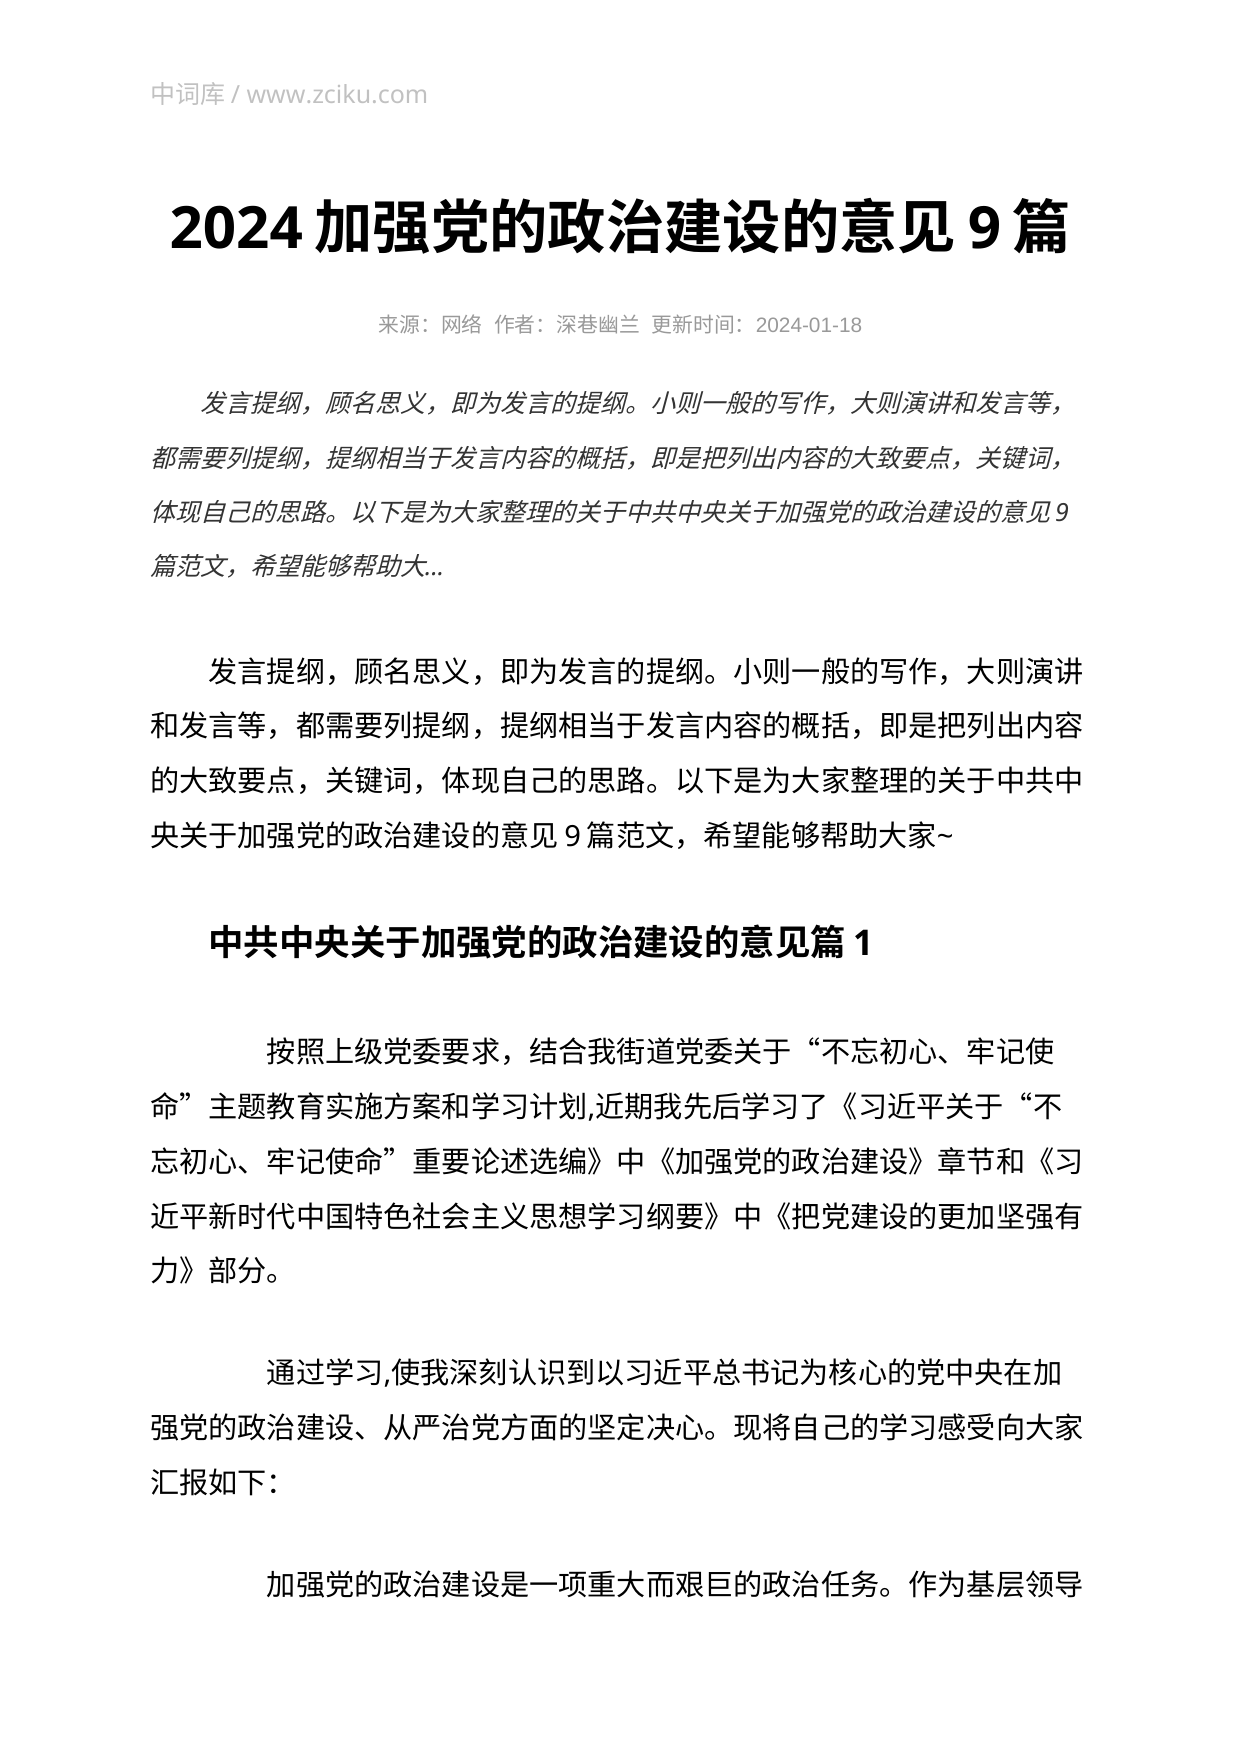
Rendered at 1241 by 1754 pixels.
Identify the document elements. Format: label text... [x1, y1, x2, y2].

text 通过学习,使我深刻认识到以习近平总书记为核心的党中央在加强党的政治建设、从严治党方面的坚定决心。现将自己的学习感受向大家汇报如下： [150, 1350, 1090, 1502]
text 按照上级党委要求，结合我街道党委关于“不忘初心、牢记使命”主题教育实施方案和学习计划,近期我先后学习了《习近平关于“不忘初心、牢记使命”重要论述选编》中《加强党的政治建设》章节和《习近平新时代中国特色社会主义思想学习纲要》中《把党建设的更加坚强有力》部分。 [150, 1028, 1090, 1290]
text 中共中央关于加强党的政治建设的意见篇1 [150, 915, 1090, 966]
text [150, 1561, 1090, 1604]
subtitle 2024加强党的政治建设的意见9篇 [150, 181, 1090, 266]
text 发言提纲，顾名思义，即为发言的提纲。小则一般的写作，大则演讲和发言等，都需要列提纲，提纲相当于发言内容的概括，即是把列出内容的大致要点，关键词，体现自己的思路。以下是为大家整理的关于中共中央关于加强党的政治建设的意见9篇范文，希望能够帮助大... [150, 384, 1090, 583]
text 发言提纲，顾名思义，即为发言的提纲。小则一般的写作，大则演讲和发言等，都需要列提纲，提纲相当于发言内容的概括，即是把列出内容的大致要点，关键词，体现自己的思路。以下是为大家整理的关于中共中央关于加强党的政治建设的意见9篇范文，希望能够帮助大家~ [150, 648, 1090, 855]
text 来源：网络 作者：深巷幽兰 更新时间：2024-01-18 [150, 313, 1090, 337]
